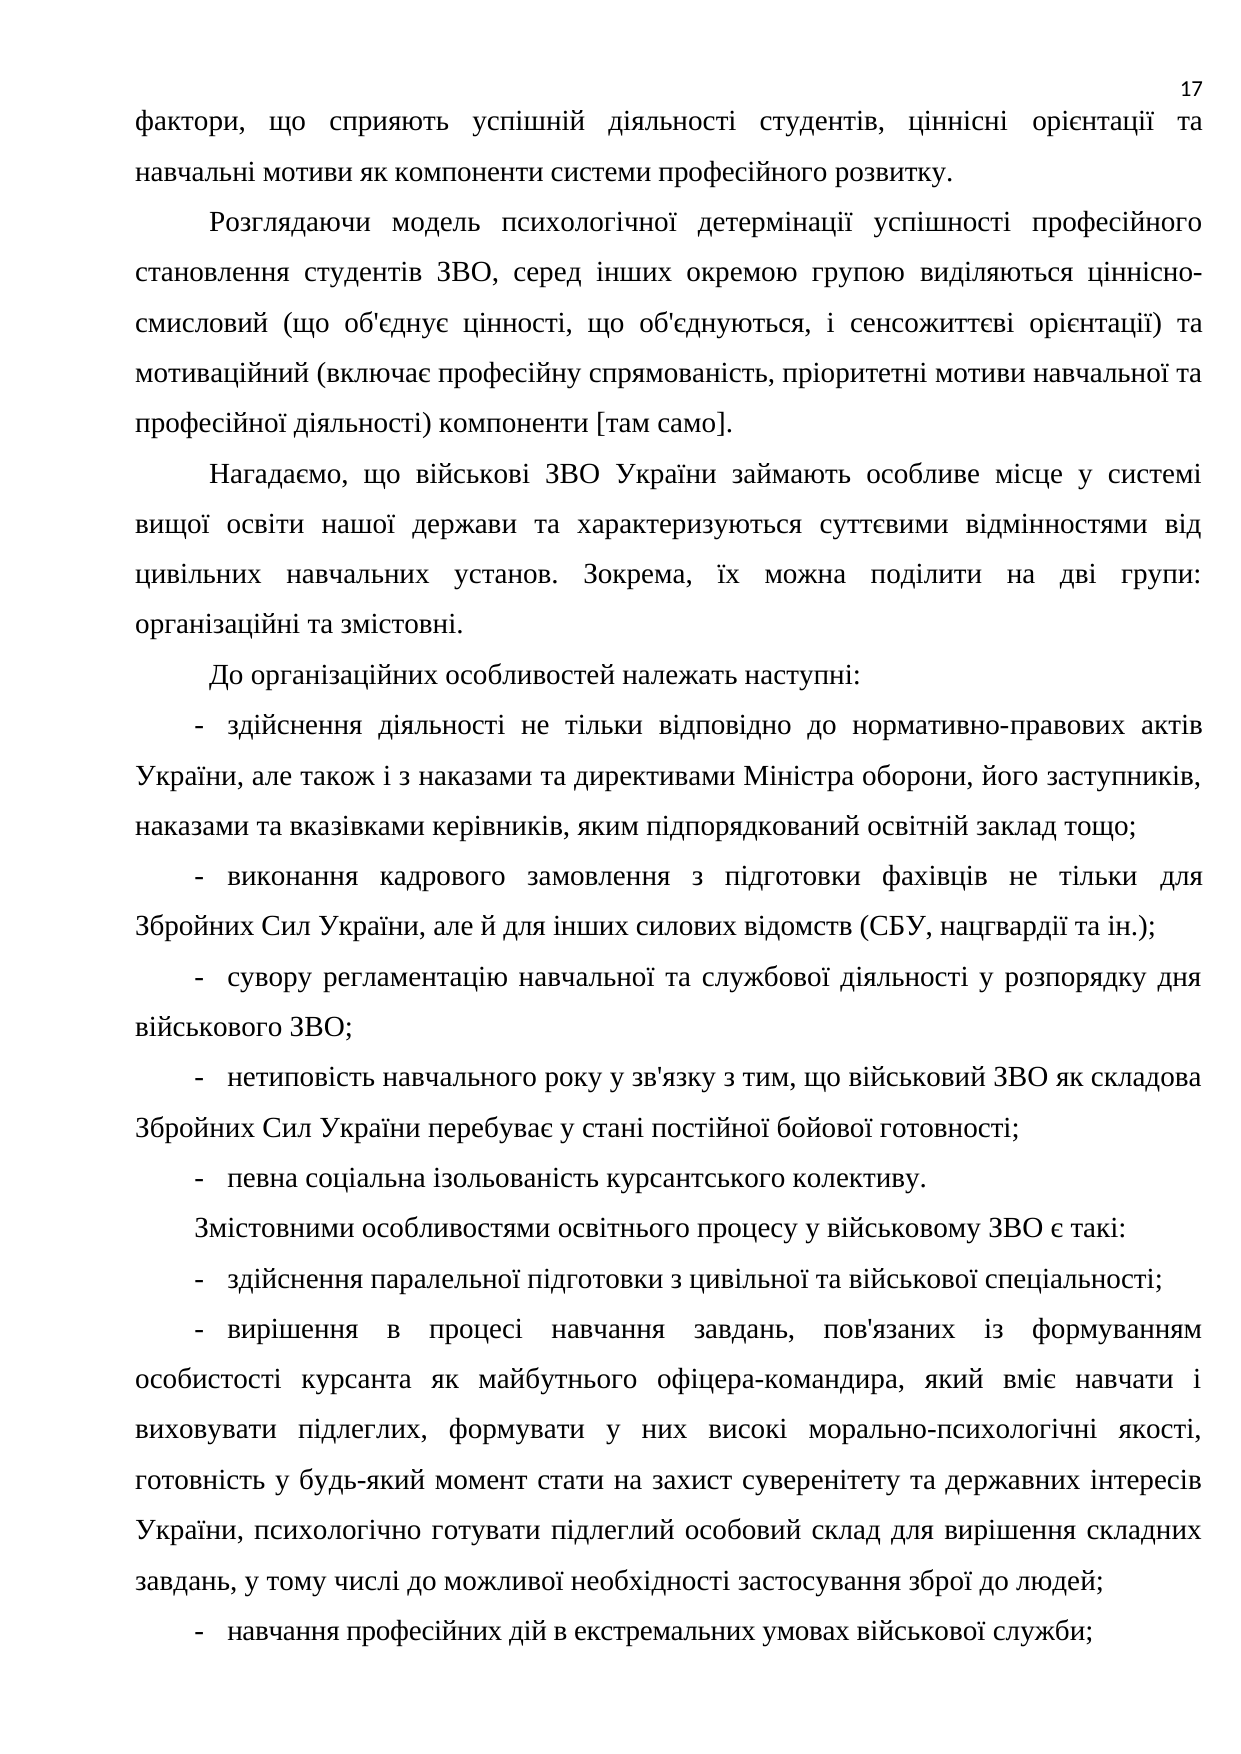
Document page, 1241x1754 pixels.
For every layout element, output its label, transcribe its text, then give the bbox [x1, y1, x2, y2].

list здійснення паралельної підготовки з цивільної та військової спеціальності; [135, 1261, 1203, 1294]
text До організаційних особливостей належать наступні: [135, 657, 1203, 691]
text Розглядаючи модель психологічної детермінації успішності професійного становлення студентів ЗВО, серед інших окремою групою виділяються ціннісно-смисловий (що об'єднує цінності, що об'єднуються, і сенсожиттєві орієнтації) та мотиваційний (включає професійну спрямованість, пріоритетні мотиви навчальної та професійної діяльності) компоненти [там само]. [135, 204, 1203, 439]
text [135, 103, 1203, 187]
list вирішення в процесі навчання завдань, пов'язаних із формуванням особистості курсанта як майбутнього офіцера-командира, який вміє навчати і виховувати підлеглих, формувати у них високі морально-психологічні якості, готовність у будь-який момент стати на захист суверенітету та державних інтересів України, психологічно готувати підлеглий особовий склад для вирішення складних завдань, у тому числі до можливої необхідності застосування зброї до людей; [135, 1311, 1203, 1596]
list сувору регламентацію навчальної та службової діяльності у розпорядку дня військового ЗВО; [135, 959, 1203, 1043]
list навчання професійних дій в екстремальних умовах військової служби; [135, 1613, 1203, 1646]
text Змістовними особливостями освітнього процесу у військовому ЗВО є такі: [135, 1210, 1203, 1244]
text Нагадаємо, що військові ЗВО України займають особливе місце у системі вищої освіти нашої держави та характеризуються суттєвими відмінностями від цивільних навчальних установ. Зокрема, їх можна поділити на дві групи: організаційні та змістовні. [135, 456, 1203, 640]
list виконання кадрового замовлення з підготовки фахівців не тільки для Збройних Сил України, але й для інших силових відомств (СБУ, нацгвардії та ін.); [135, 858, 1203, 942]
list здійснення діяльності не тільки відповідно до нормативно-правових актів України, але також і з наказами та директивами Міністра оборони, його заступників, наказами та вказівками керівників, яким підпорядкований освітній заклад тощо; [135, 707, 1203, 841]
text - певна соціальна ізольованість курсантського колективу. [135, 1160, 1203, 1194]
list нетиповість навчального року у зв'язку з тим, що військовий ЗВО як складова Збройних Сил України перебуває у стані постійної бойової готовності; [135, 1059, 1203, 1143]
